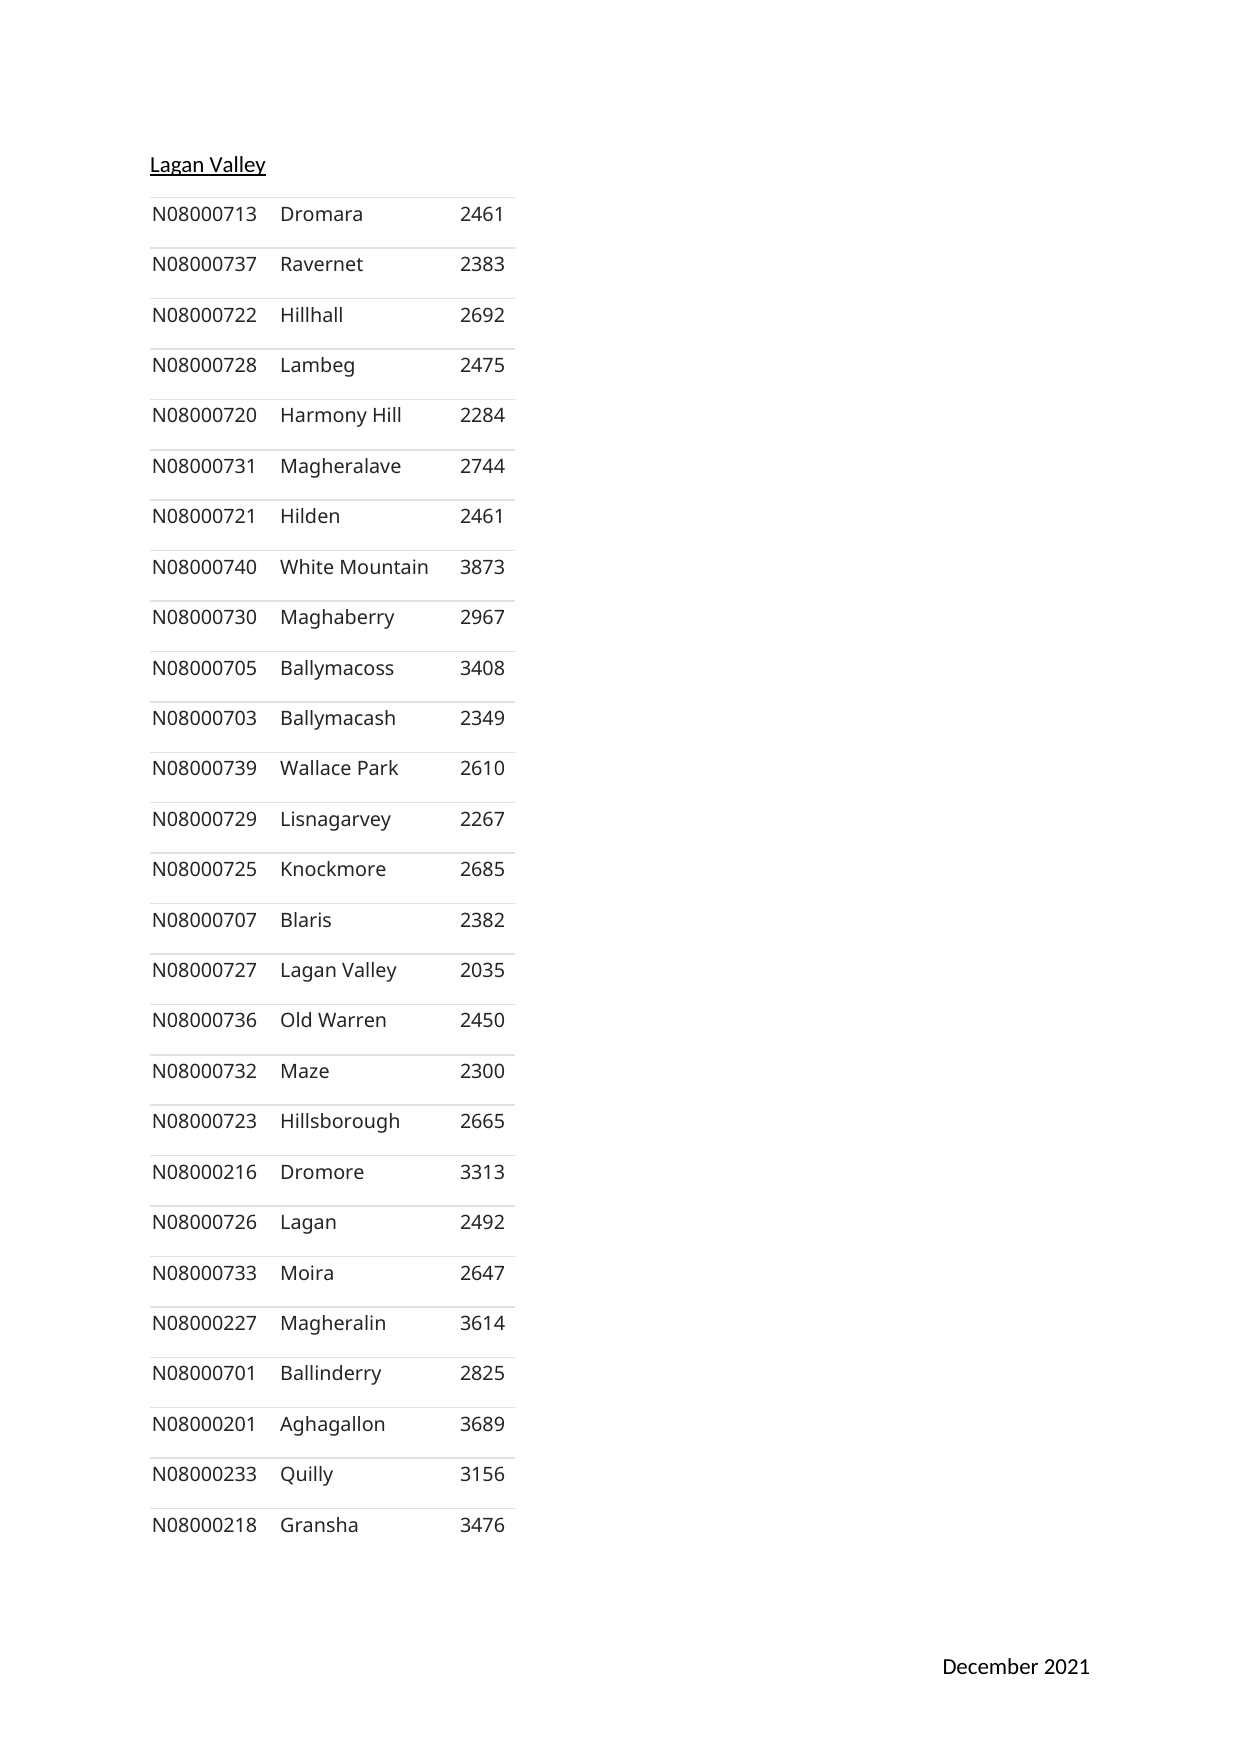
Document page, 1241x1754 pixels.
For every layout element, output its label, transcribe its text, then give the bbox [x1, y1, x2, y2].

table_cell N08000730 [150, 602, 278, 651]
table_cell N08000725 [150, 854, 278, 903]
table_cell N08000740 [150, 551, 278, 600]
table_cell 2267 [458, 803, 515, 852]
table_cell N08000736 [150, 1005, 278, 1054]
table_cell N08000233 [150, 1459, 278, 1508]
table_cell N08000737 [150, 249, 278, 298]
table_cell Harmony Hill [279, 400, 458, 449]
table_cell 2383 [458, 249, 515, 298]
table_cell N08000727 [150, 955, 278, 1003]
table_cell 2284 [458, 400, 515, 449]
table_cell 3313 [458, 1156, 515, 1205]
table_cell 2300 [458, 1056, 515, 1104]
table_cell 2492 [458, 1207, 515, 1256]
table_cell Hilden [279, 501, 458, 550]
table_cell Quilly [279, 1459, 458, 1508]
table_cell Lagan [279, 1207, 458, 1256]
table_cell N08000732 [150, 1056, 278, 1104]
table_cell 3408 [458, 652, 515, 701]
table_cell 3476 [458, 1509, 515, 1558]
table_cell Wallace Park [279, 753, 458, 802]
table_cell Hillhall [279, 299, 458, 348]
table_cell 3614 [458, 1308, 515, 1356]
table_cell 2647 [458, 1257, 515, 1306]
table_cell 2382 [458, 904, 515, 953]
table_cell N08000726 [150, 1207, 278, 1256]
table_cell N08000733 [150, 1257, 278, 1306]
table_cell Dromore [279, 1156, 458, 1205]
table_cell Magheralin [279, 1308, 458, 1356]
table_cell 2450 [458, 1005, 515, 1054]
table_cell Maze [279, 1056, 458, 1104]
table_cell Old Warren [279, 1005, 458, 1054]
table_cell N08000739 [150, 753, 278, 802]
table_cell 2685 [458, 854, 515, 903]
table_cell N08000701 [150, 1358, 278, 1407]
table_cell Lisnagarvey [279, 803, 458, 852]
table_header 2461 [458, 198, 515, 247]
table_cell N08000731 [150, 451, 278, 499]
table_cell 2461 [458, 501, 515, 550]
table_cell N08000721 [150, 501, 278, 550]
table_cell 2744 [458, 451, 515, 499]
table_cell N08000707 [150, 904, 278, 953]
table_cell N08000729 [150, 803, 278, 852]
table_cell N08000728 [150, 350, 278, 398]
table_cell Magheralave [279, 451, 458, 499]
table_header N08000713 [150, 198, 278, 247]
table_cell 2692 [458, 299, 515, 348]
table_cell 3689 [458, 1408, 515, 1457]
table_cell Lambeg [279, 350, 458, 398]
table_cell 2475 [458, 350, 515, 398]
text Lagan Valley [150, 150, 1090, 178]
table_cell 2035 [458, 955, 515, 1003]
table_cell Knockmore [279, 854, 458, 903]
table_cell 2665 [458, 1106, 515, 1155]
table_cell Hillsborough [279, 1106, 458, 1155]
table_cell Blaris [279, 904, 458, 953]
table_cell 2825 [458, 1358, 515, 1407]
table_cell N08000705 [150, 652, 278, 701]
table_cell N08000720 [150, 400, 278, 449]
table_cell Gransha [279, 1509, 458, 1558]
table_cell N08000703 [150, 703, 278, 751]
table_cell Ravernet [279, 249, 458, 298]
table_cell N08000216 [150, 1156, 278, 1205]
table_cell Maghaberry [279, 602, 458, 651]
table_cell Ballymacash [279, 703, 458, 751]
table_cell Lagan Valley [279, 955, 458, 1003]
table_cell 3873 [458, 551, 515, 600]
table_cell 2967 [458, 602, 515, 651]
table_cell Aghagallon [279, 1408, 458, 1457]
table_cell N08000723 [150, 1106, 278, 1155]
table_cell Ballinderry [279, 1358, 458, 1407]
table_cell Moira [279, 1257, 458, 1306]
table_cell White Mountain [279, 551, 458, 600]
table_header Dromara [279, 198, 458, 247]
table_cell N08000227 [150, 1308, 278, 1356]
table_cell 2610 [458, 753, 515, 802]
table_cell 3156 [458, 1459, 515, 1508]
table_cell N08000201 [150, 1408, 278, 1457]
table_cell Ballymacoss [279, 652, 458, 701]
table_cell N08000722 [150, 299, 278, 348]
table_cell 2349 [458, 703, 515, 751]
table_cell N08000218 [150, 1509, 278, 1558]
